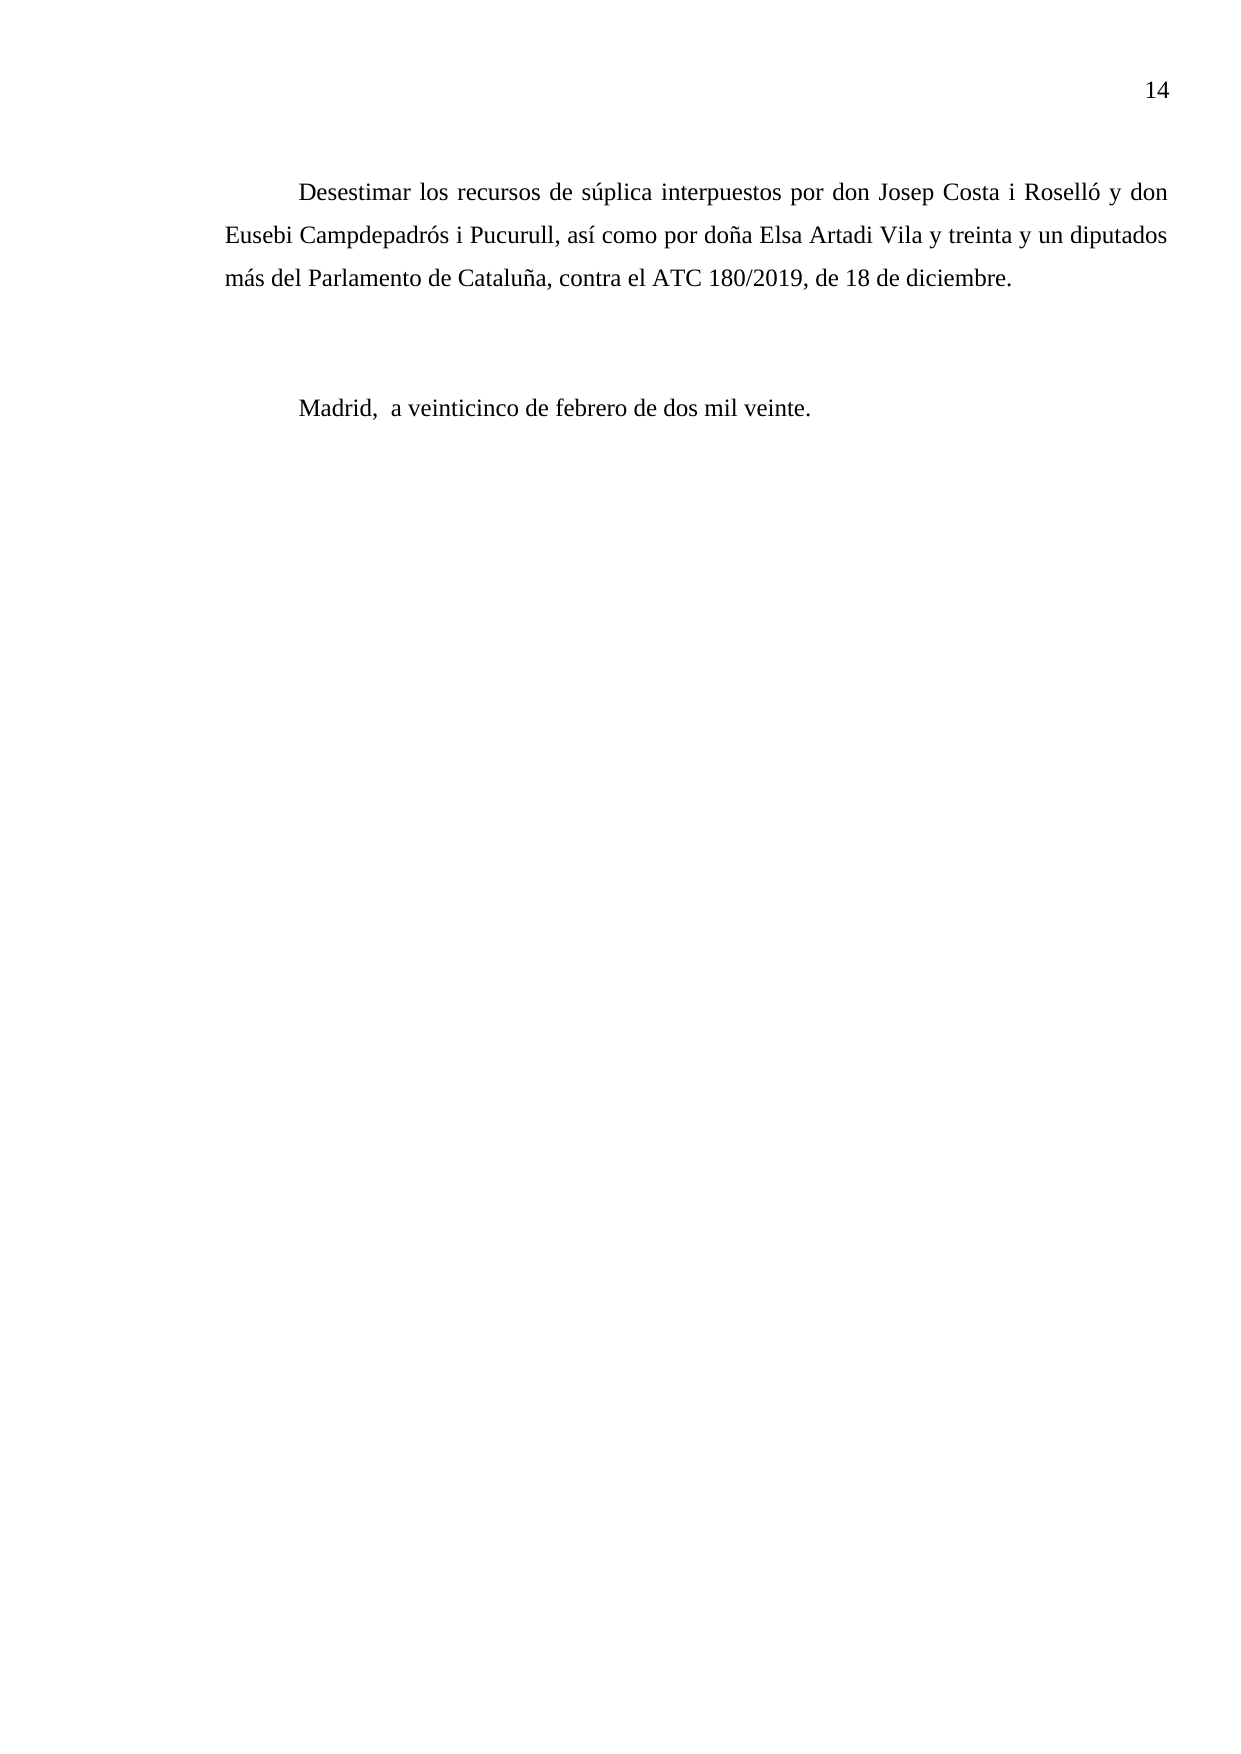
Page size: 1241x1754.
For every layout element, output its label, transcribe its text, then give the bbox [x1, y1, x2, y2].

text Desestimar los recursos de súplica interpuestos por don Josep Costa i Roselló y don Eusebi Campdepadrós i Pucurull, así como por doña Elsa Artadi Vila y treinta y un diputados más del Parlamento de Cataluña, contra el ATC 180/2019, de 18 de diciembre. [224, 177, 1169, 292]
text Madrid, a veinticinco de febrero de dos mil veinte. [224, 393, 1169, 422]
